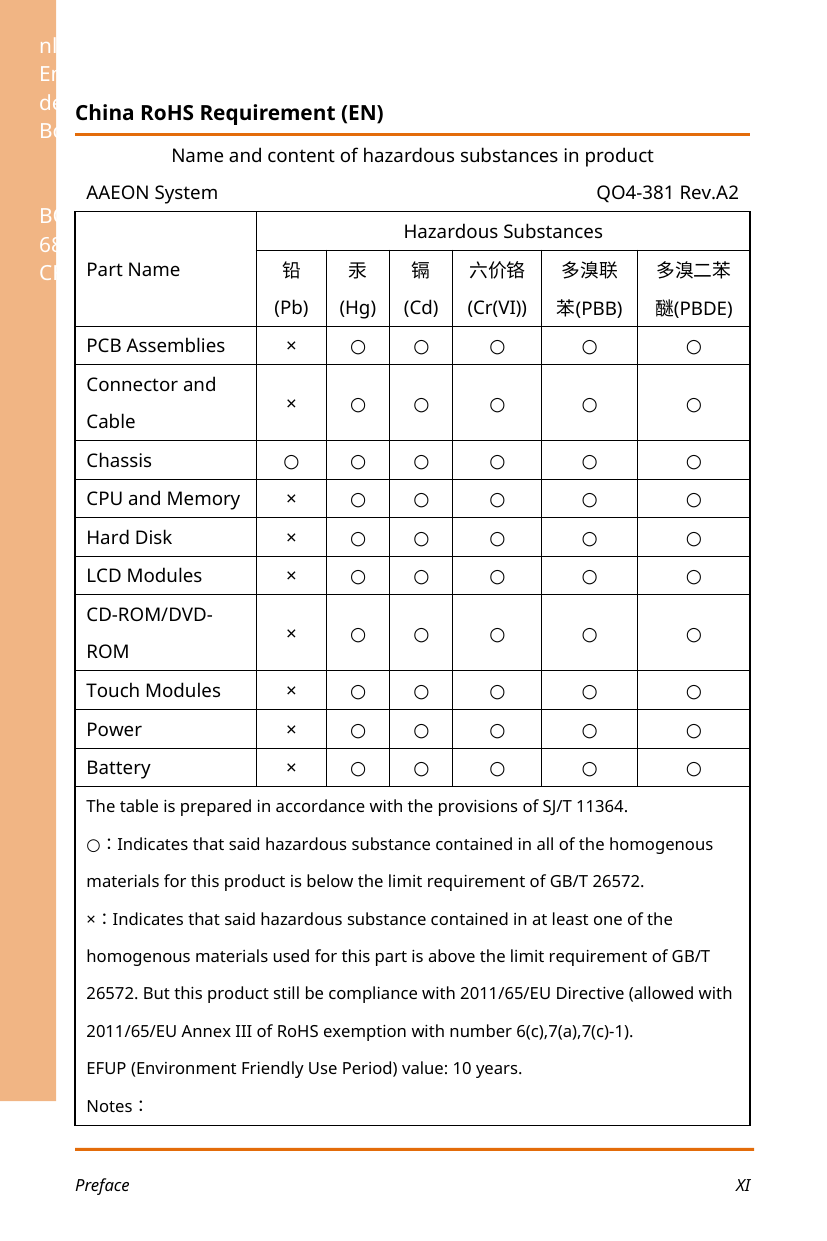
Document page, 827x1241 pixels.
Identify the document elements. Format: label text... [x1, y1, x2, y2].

table_cell 多溴二苯醚(PBDE) [638, 251, 749, 326]
table_cell × [257, 749, 326, 786]
table_cell ○ [390, 595, 452, 670]
table_cell ○ [542, 749, 637, 786]
table_cell ○ [638, 518, 749, 556]
table_cell ○ [327, 671, 389, 709]
table_cell ○ [453, 480, 541, 517]
table_cell ○ [390, 710, 452, 747]
table_cell ○ [638, 710, 749, 747]
table_cell ○ [542, 557, 637, 594]
table_cell Hard Disk [76, 518, 256, 556]
table_cell Battery [76, 749, 256, 786]
table_cell Part Name [76, 212, 256, 326]
table_cell 铅 (Pb) [257, 251, 326, 326]
table_cell ○ [453, 518, 541, 556]
table_cell ○ [638, 671, 749, 709]
table_cell ○ [453, 365, 541, 440]
table_cell CPU and Memory [76, 480, 256, 517]
table_cell ○ [327, 480, 389, 517]
table_cell ○ [327, 749, 389, 786]
table_cell × [257, 595, 326, 670]
table_cell ○ [390, 557, 452, 594]
table_cell × [257, 365, 326, 440]
table_cell × [257, 557, 326, 594]
table_cell Touch Modules [76, 671, 256, 709]
table_cell 六价铬(Cr(VI)) [453, 251, 541, 326]
table_cell ○ [638, 557, 749, 594]
table_cell ○ [327, 518, 389, 556]
table_cell ○ [327, 710, 389, 747]
table_cell ○ [542, 327, 637, 364]
table_cell Power [76, 710, 256, 747]
table_cell ○ [638, 365, 749, 440]
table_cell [76, 787, 749, 1124]
table_cell × [257, 480, 326, 517]
table_cell ○ [542, 365, 637, 440]
table_cell ○ [638, 441, 749, 479]
table_cell 镉 (Cd) [390, 251, 452, 326]
table_cell ○ [390, 365, 452, 440]
table_cell ○ [390, 671, 452, 709]
table_cell 汞 (Hg) [327, 251, 389, 326]
table_cell ○ [257, 441, 326, 479]
table_cell Connector and Cable [76, 365, 256, 440]
table_cell ○ [327, 327, 389, 364]
table_cell ○ [453, 595, 541, 670]
table_cell ○ [453, 710, 541, 747]
table_cell × [257, 518, 326, 556]
table_cell ○ [638, 595, 749, 670]
table_cell ○ [390, 480, 452, 517]
table_cell ○ [390, 441, 452, 479]
table_cell ○ [542, 518, 637, 556]
table_cell ○ [327, 595, 389, 670]
table_cell ○ [327, 557, 389, 594]
table_cell PCB Assemblies [76, 327, 256, 364]
table_cell ○ [453, 327, 541, 364]
table_cell × [257, 710, 326, 747]
table_cell Hazardous Substances [257, 212, 749, 249]
table_cell ○ [453, 749, 541, 786]
table_cell LCD Modules [76, 557, 256, 594]
table_cell ○ [453, 671, 541, 709]
table_cell ○ [638, 327, 749, 364]
table_cell ○ [542, 671, 637, 709]
table_cell ○ [638, 749, 749, 786]
table_cell ○ [327, 365, 389, 440]
table_cell × [257, 671, 326, 709]
table_cell ○ [453, 557, 541, 594]
table_cell Chassis [76, 441, 256, 479]
table_cell ○ [542, 595, 637, 670]
table_cell × [257, 327, 326, 364]
table_cell ○ [542, 710, 637, 747]
table_cell CD-ROM/DVD-ROM [76, 595, 256, 670]
table_cell AAEON System [75, 174, 256, 211]
table_cell ○ [327, 441, 389, 479]
table_header Name and content of hazardous substances in product [75, 136, 750, 173]
subtitle China RoHS Requirement (EN) [75, 93, 750, 133]
table_cell ○ [542, 441, 637, 479]
table_cell 多溴联苯(PBB) [542, 251, 637, 326]
table_cell ○ [390, 749, 452, 786]
table_cell QO4-381 Rev.A2 [256, 174, 750, 211]
table_cell ○ [390, 327, 452, 364]
table_cell ○ [453, 441, 541, 479]
table_cell ○ [390, 518, 452, 556]
table_cell ○ [542, 480, 637, 517]
table_cell ○ [638, 480, 749, 517]
